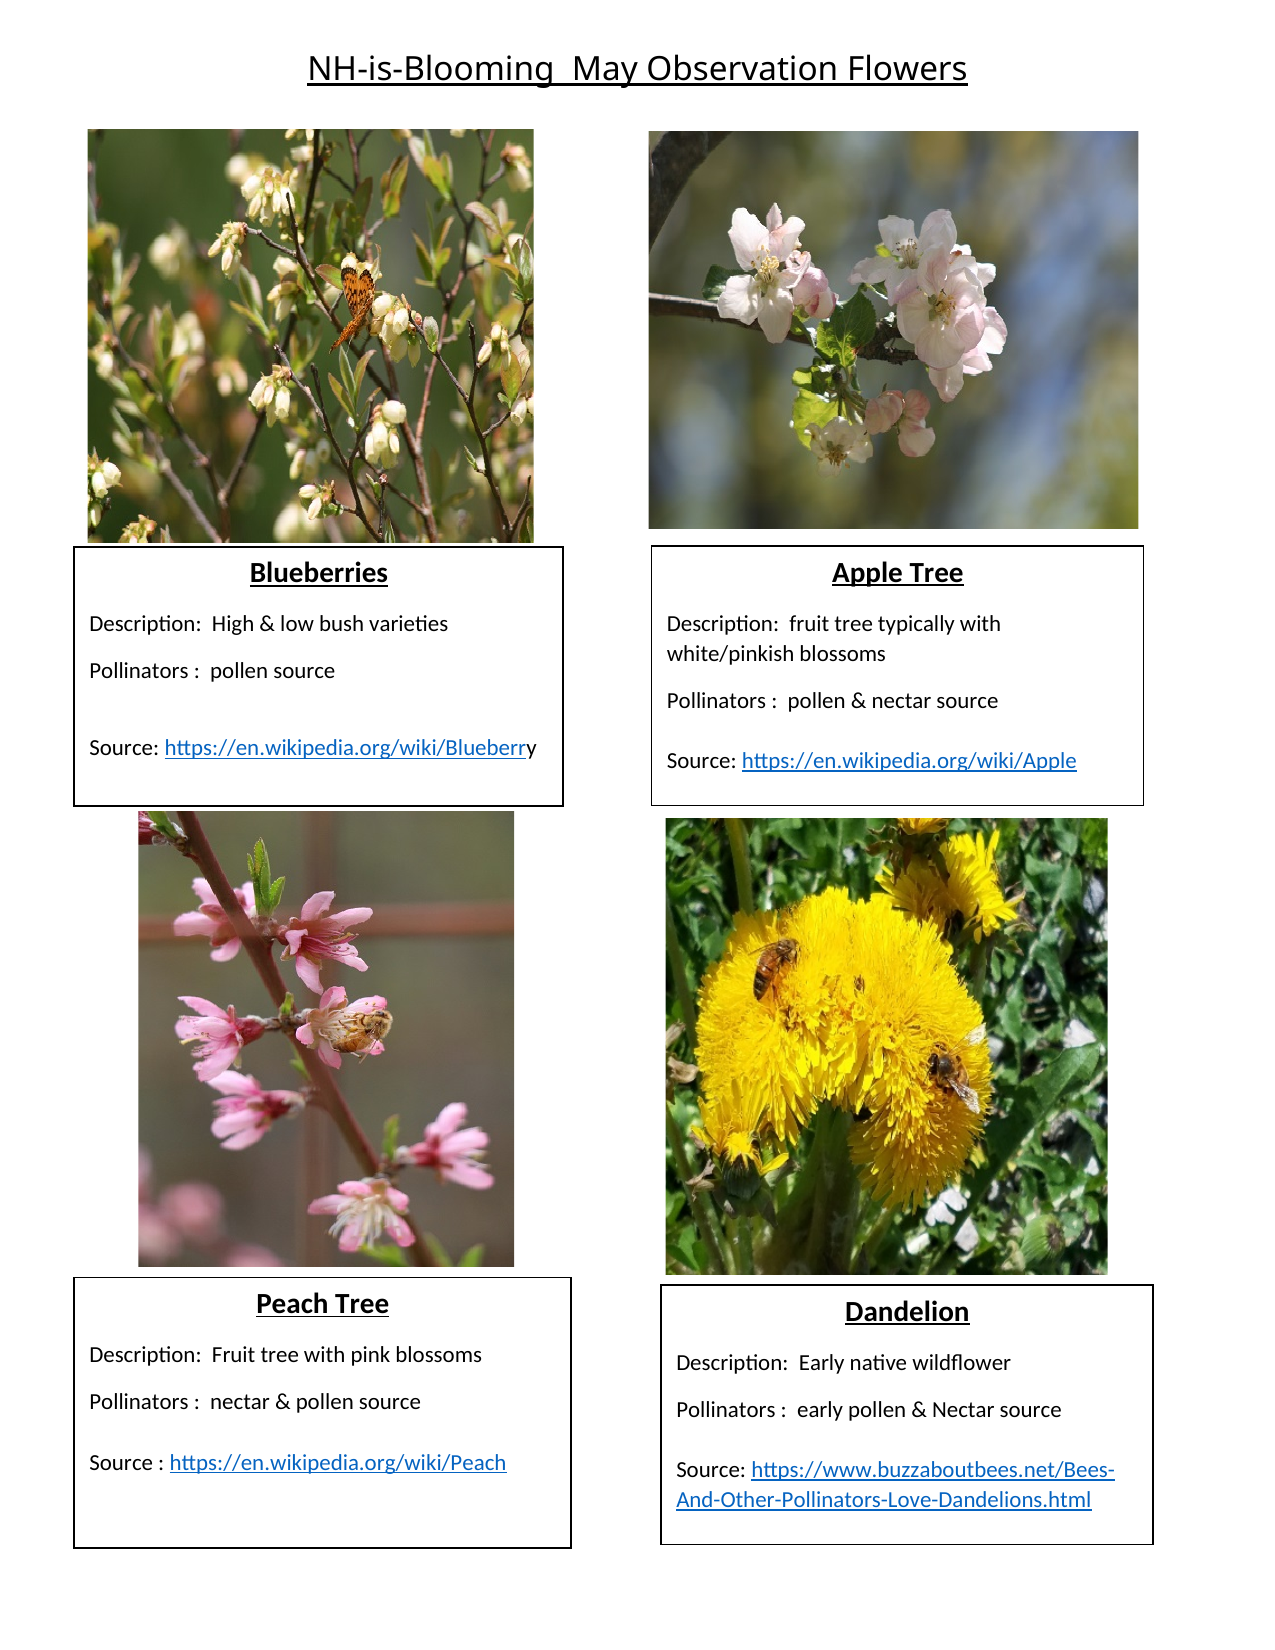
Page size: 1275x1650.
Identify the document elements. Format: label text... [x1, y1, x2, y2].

picture [648, 131, 1139, 529]
picture [665, 818, 1108, 1275]
picture [138, 811, 515, 1267]
picture [87, 129, 534, 543]
text NH-is-Blooming May Observation Flowers [75, 45, 1200, 90]
